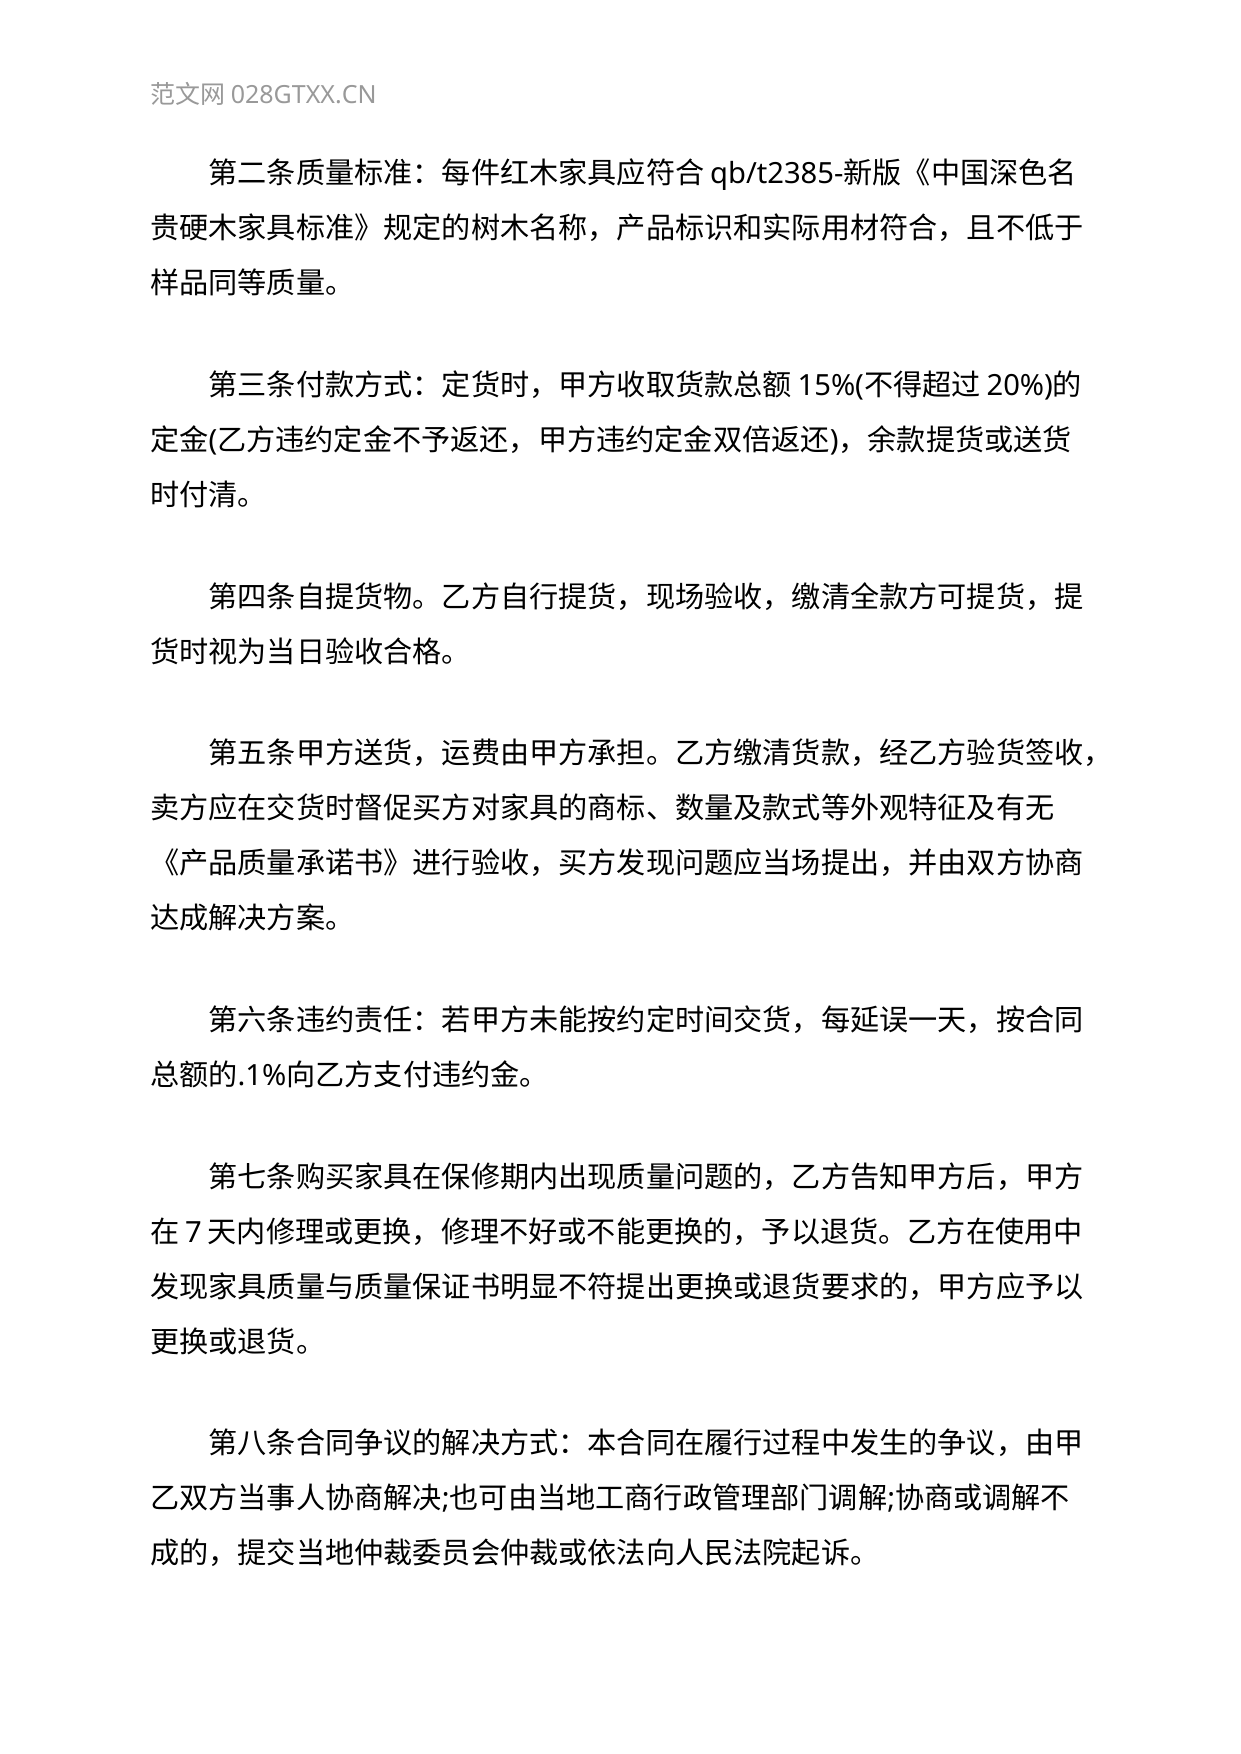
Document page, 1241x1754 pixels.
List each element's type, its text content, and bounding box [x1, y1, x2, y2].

text 第七条购买家具在保修期内出现质量问题的，乙方告知甲方后，甲方在7天内修理或更换，修理不好或不能更换的，予以退货。乙方在使用中发现家具质量与质量保证书明显不符提出更换或退货要求的，甲方应予以更换或退货。 [150, 1153, 1090, 1361]
text 第二条质量标准：每件红木家具应符合qb/t2385-新版《中国深色名贵硬木家具标准》规定的树木名称，产品标识和实际用材符合，且不低于样品同等质量。 [150, 150, 1090, 302]
text 第四条自提货物。乙方自行提货，现场验收，缴清全款方可提货，提货时视为当日验收合格。 [150, 573, 1090, 671]
text 第三条付款方式：定货时，甲方收取货款总额15%(不得超过20%)的定金(乙方违约定金不予返还，甲方违约定金双倍返还)，余款提货或送货时付清。 [150, 362, 1090, 514]
text 第六条违约责任：若甲方未能按约定时间交货，每延误一天，按合同总额的.1%向乙方支付违约金。 [150, 997, 1090, 1094]
text 第八条合同争议的解决方式：本合同在履行过程中发生的争议，由甲乙双方当事人协商解决;也可由当地工商行政管理部门调解;协商或调解不成的，提交当地仲裁委员会仲裁或依法向人民法院起诉。 [150, 1420, 1090, 1572]
text 第五条甲方送货，运费由甲方承担。乙方缴清货款，经乙方验货签收，卖方应在交货时督促买方对家具的商标、数量及款式等外观特征及有无《产品质量承诺书》进行验收，买方发现问题应当场提出，并由双方协商达成解决方案。 [150, 730, 1090, 937]
